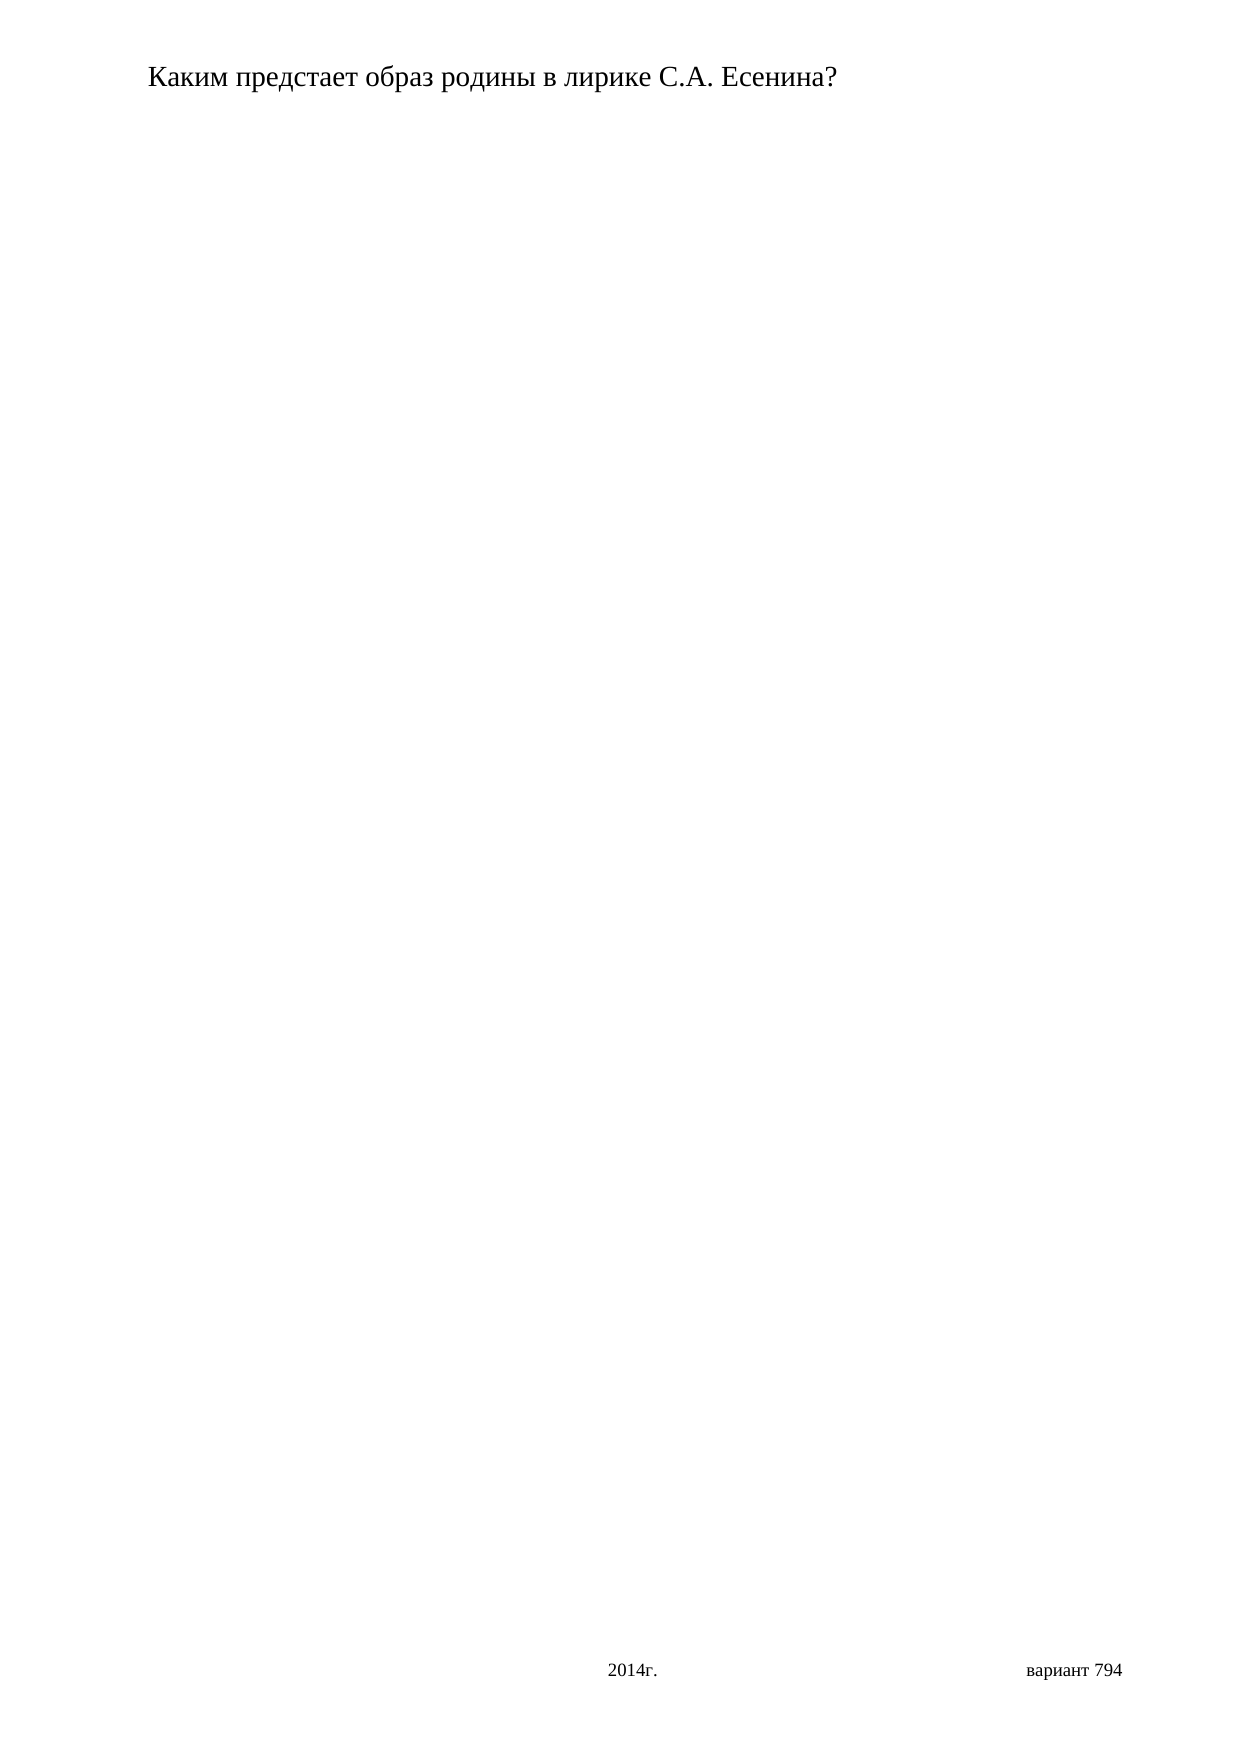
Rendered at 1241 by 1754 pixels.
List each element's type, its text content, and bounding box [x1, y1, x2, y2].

text Каким предстает образ родины в лирике С.А. Есенина? [148, 59, 1152, 93]
